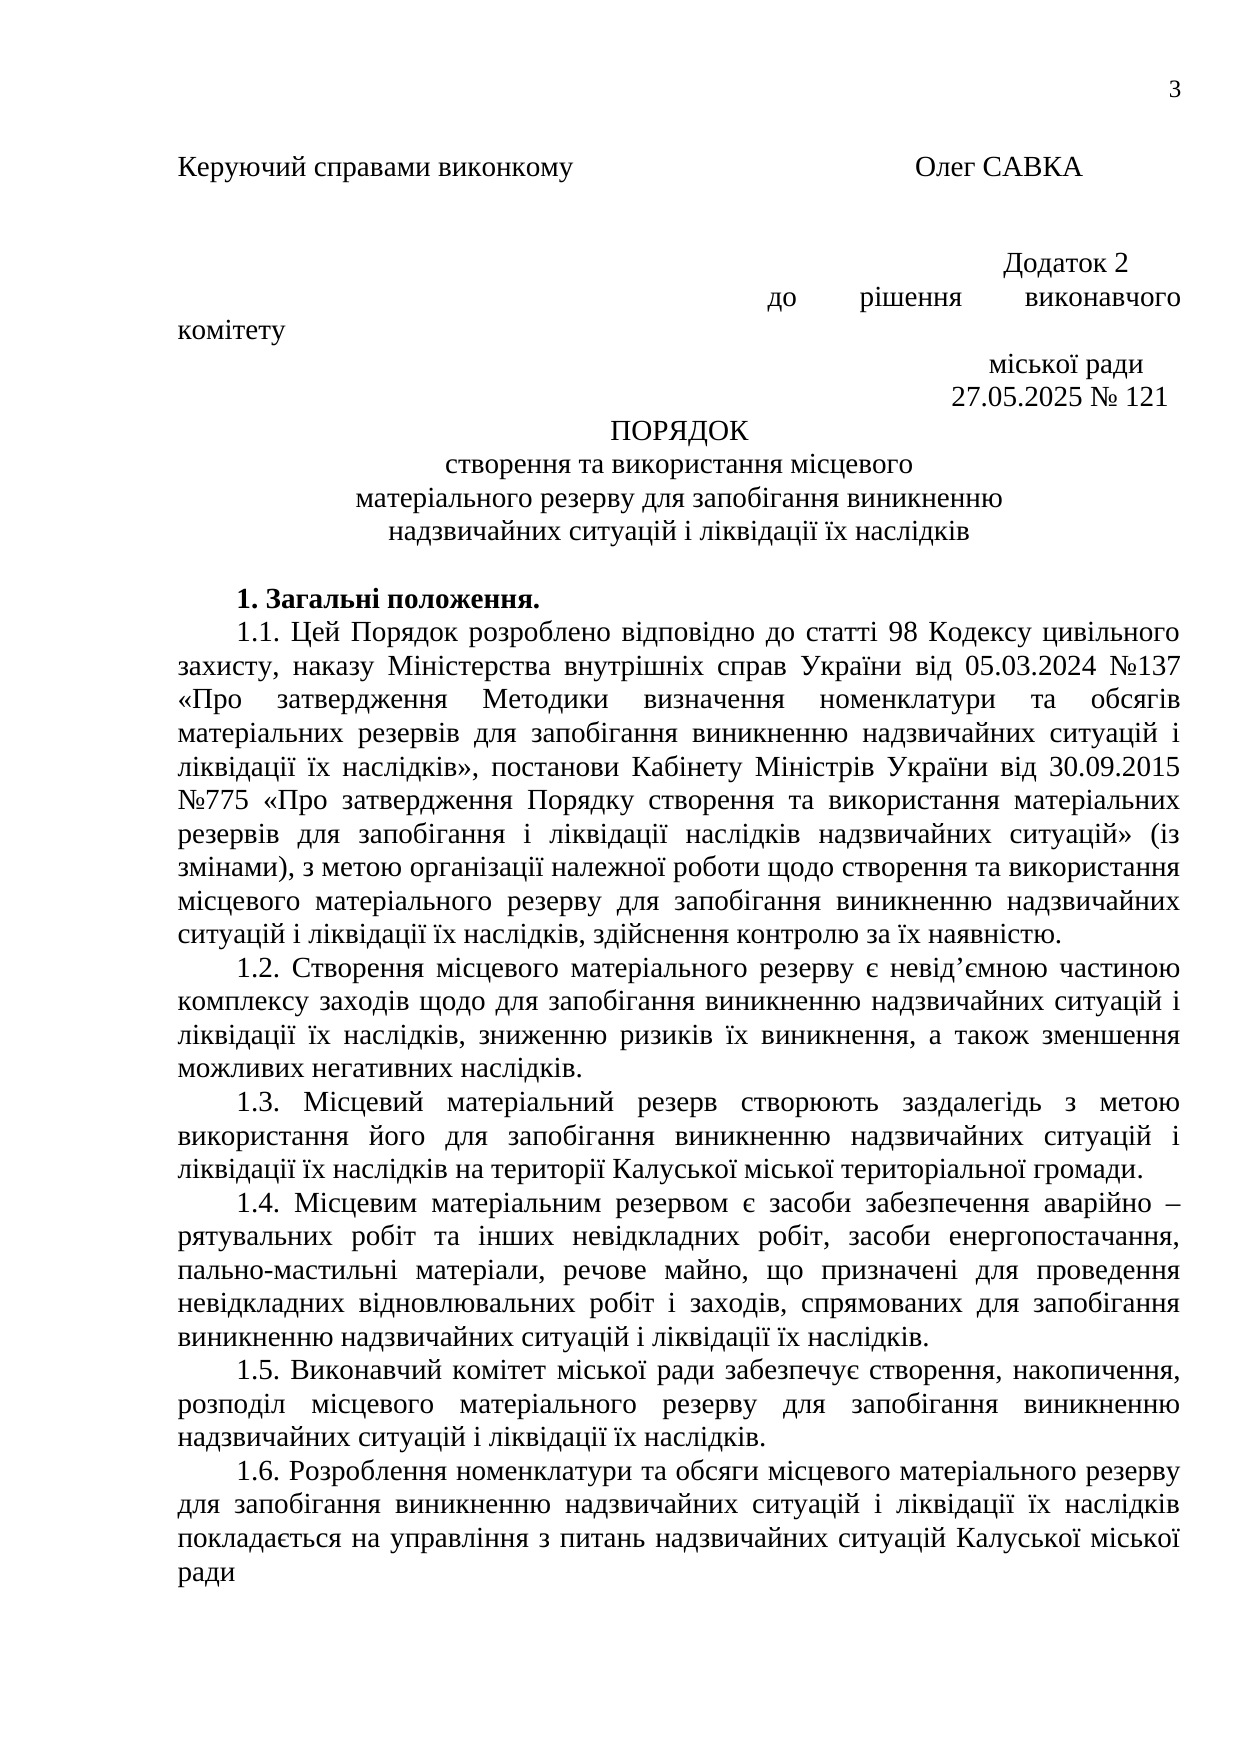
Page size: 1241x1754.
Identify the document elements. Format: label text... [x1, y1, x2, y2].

text до рішення виконавчого комітету [177, 279, 1181, 346]
text 1.1. Цей Порядок розроблено відповідно до статті 98 Кодексу цивільного захисту, наказу Міністерства внутрішніх справ України від 05.03.2024 №137 «Про затвердження Методики визначення номенклатури та обсягів матеріальних резервів для запобігання виникненню надзвичайних ситуацій і ліквідації їх наслідків», постанови Кабінету Міністрів України від 30.09.2015 №775 «Про затвердження Порядку створення та використання матеріальних резервів для запобігання і ліквідації наслідків надзвичайних ситуацій» (із змінами), з метою організації належної роботи щодо створення та використання місцевого матеріального резерву для запобігання виникненню надзвичайних ситуацій і ліквідації їх наслідків, здійснення контролю за їх наявністю. [177, 614, 1181, 950]
text 27.05.2025 № 121 [177, 379, 1181, 413]
text створення та використання місцевого [177, 446, 1181, 480]
text матеріального резерву для запобігання виникненню [177, 480, 1181, 513]
text 1.2. Створення місцевого матеріального резерву є невід’ємною частиною комплексу заходів щодо для запобігання виникненню надзвичайних ситуацій і ліквідації їх наслідків, зниженню ризиків їх виникнення, а також зменшення можливих негативних наслідків. [177, 950, 1181, 1084]
text 1.6. Розроблення номенклатури та обсяги місцевого матеріального резерву для запобігання виникненню надзвичайних ситуацій і ліквідації їх наслідків покладається на управління з питань надзвичайних ситуацій Калуської міської ради [177, 1453, 1181, 1587]
text міської ради [177, 346, 1181, 379]
text 1.3. Місцевий матеріальний резерв створюють заздалегідь з метою використання його для запобігання виникненню надзвичайних ситуацій і ліквідації їх наслідків на території Калуської міської територіальної громади. [177, 1084, 1181, 1185]
text надзвичайних ситуацій і ліквідації їх наслідків [177, 513, 1181, 547]
text Керуючий справами виконкому Олег САВКА [177, 149, 1181, 183]
text 1.5. Виконавчий комітет міської ради забезпечує створення, накопичення, розподіл місцевого матеріального резерву для запобігання виникненню надзвичайних ситуацій і ліквідації їх наслідків. [177, 1352, 1181, 1453]
text ПОРЯДОК [177, 413, 1181, 446]
text Додаток 2 [177, 245, 1181, 279]
text 1.4. Місцевим матеріальним резервом є засоби забезпечення аварійно – рятувальних робіт та інших невідкладних робіт, засоби енергопостачання, пально-мастильні матеріали, речове майно, що призначені для проведення невідкладних відновлювальних робіт і заходів, спрямованих для запобігання виникненню надзвичайних ситуацій і ліквідації їх наслідків. [177, 1185, 1181, 1352]
text 1. Загальні положення. [177, 581, 1181, 614]
